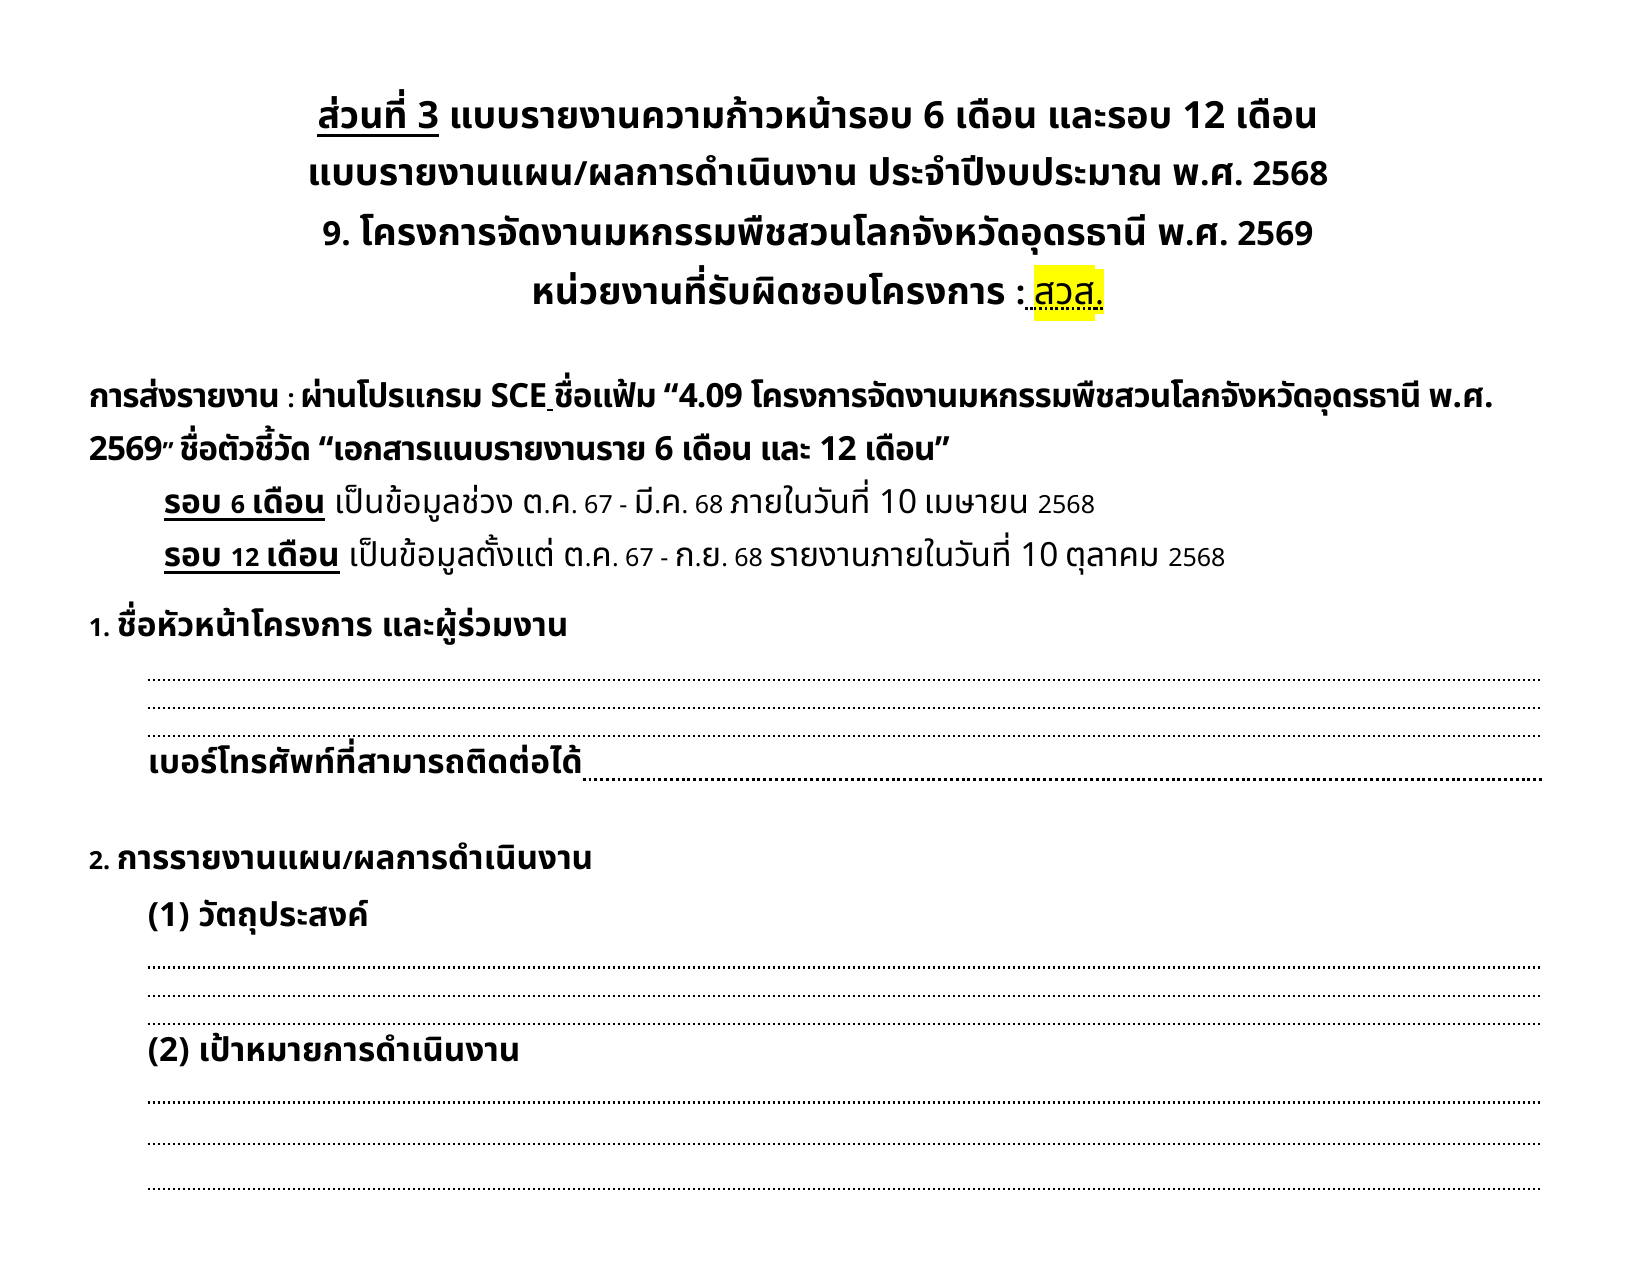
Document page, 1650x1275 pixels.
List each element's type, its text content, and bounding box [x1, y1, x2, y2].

list เบอร์โทรศัพท์ที่สามารถติดต่อได้ [148, 738, 1547, 788]
text ส่วนที่ 3 แบบรายงานความก้าวหน้ารอบ 6 เดือน และรอบ 12 เดือน [89, 89, 1547, 146]
text (2) เป้าหมายการดำเนินงาน [148, 1026, 1547, 1076]
text รอบ 6 เดือน เป็นข้อมูลช่วง ต.ค. 67 - มี.ค. 68 ภายในวันที่ 10 เมษายน 2568 [89, 478, 1547, 528]
text 2. การรายงานแผน/ผลการดำเนินงาน [89, 834, 1547, 884]
text รอบ 12 เดือน เป็นข้อมูลตั้งแต่ ต.ค. 67 - ก.ย. 68 รายงานภายในวันที่ 10 ตุลาคม 2568 [89, 531, 1547, 582]
text หน่วยงานที่รับผิดชอบโครงการ : สวส. [89, 264, 1547, 321]
text การส่งรายงาน : ผ่านโปรแกรม SCE ชื่อแฟ้ม “4.09 โครงการจัดงานมหกรรมพืชสวนโลกจังหวัดอุดรธานี พ.ศ. 2569” ชื่อตัวชี้วัด “เอกสารแนบรายงานราย 6 เดือน และ 12 เดือน” [89, 372, 1547, 475]
text 1. ชื่อหัวหน้าโครงการ และผู้ร่วมงาน [89, 601, 1547, 651]
list (1) วัตถุประสงค์ [148, 891, 1547, 942]
text แบบรายงานแผน/ผลการดำเนินงาน ประจำปีงบประมาณ พ.ศ. 2568 [89, 146, 1547, 202]
text 9. โครงการจัดงานมหกรรมพืชสวนโลกจังหวัดอุดรธานี พ.ศ. 2569 [89, 205, 1547, 262]
